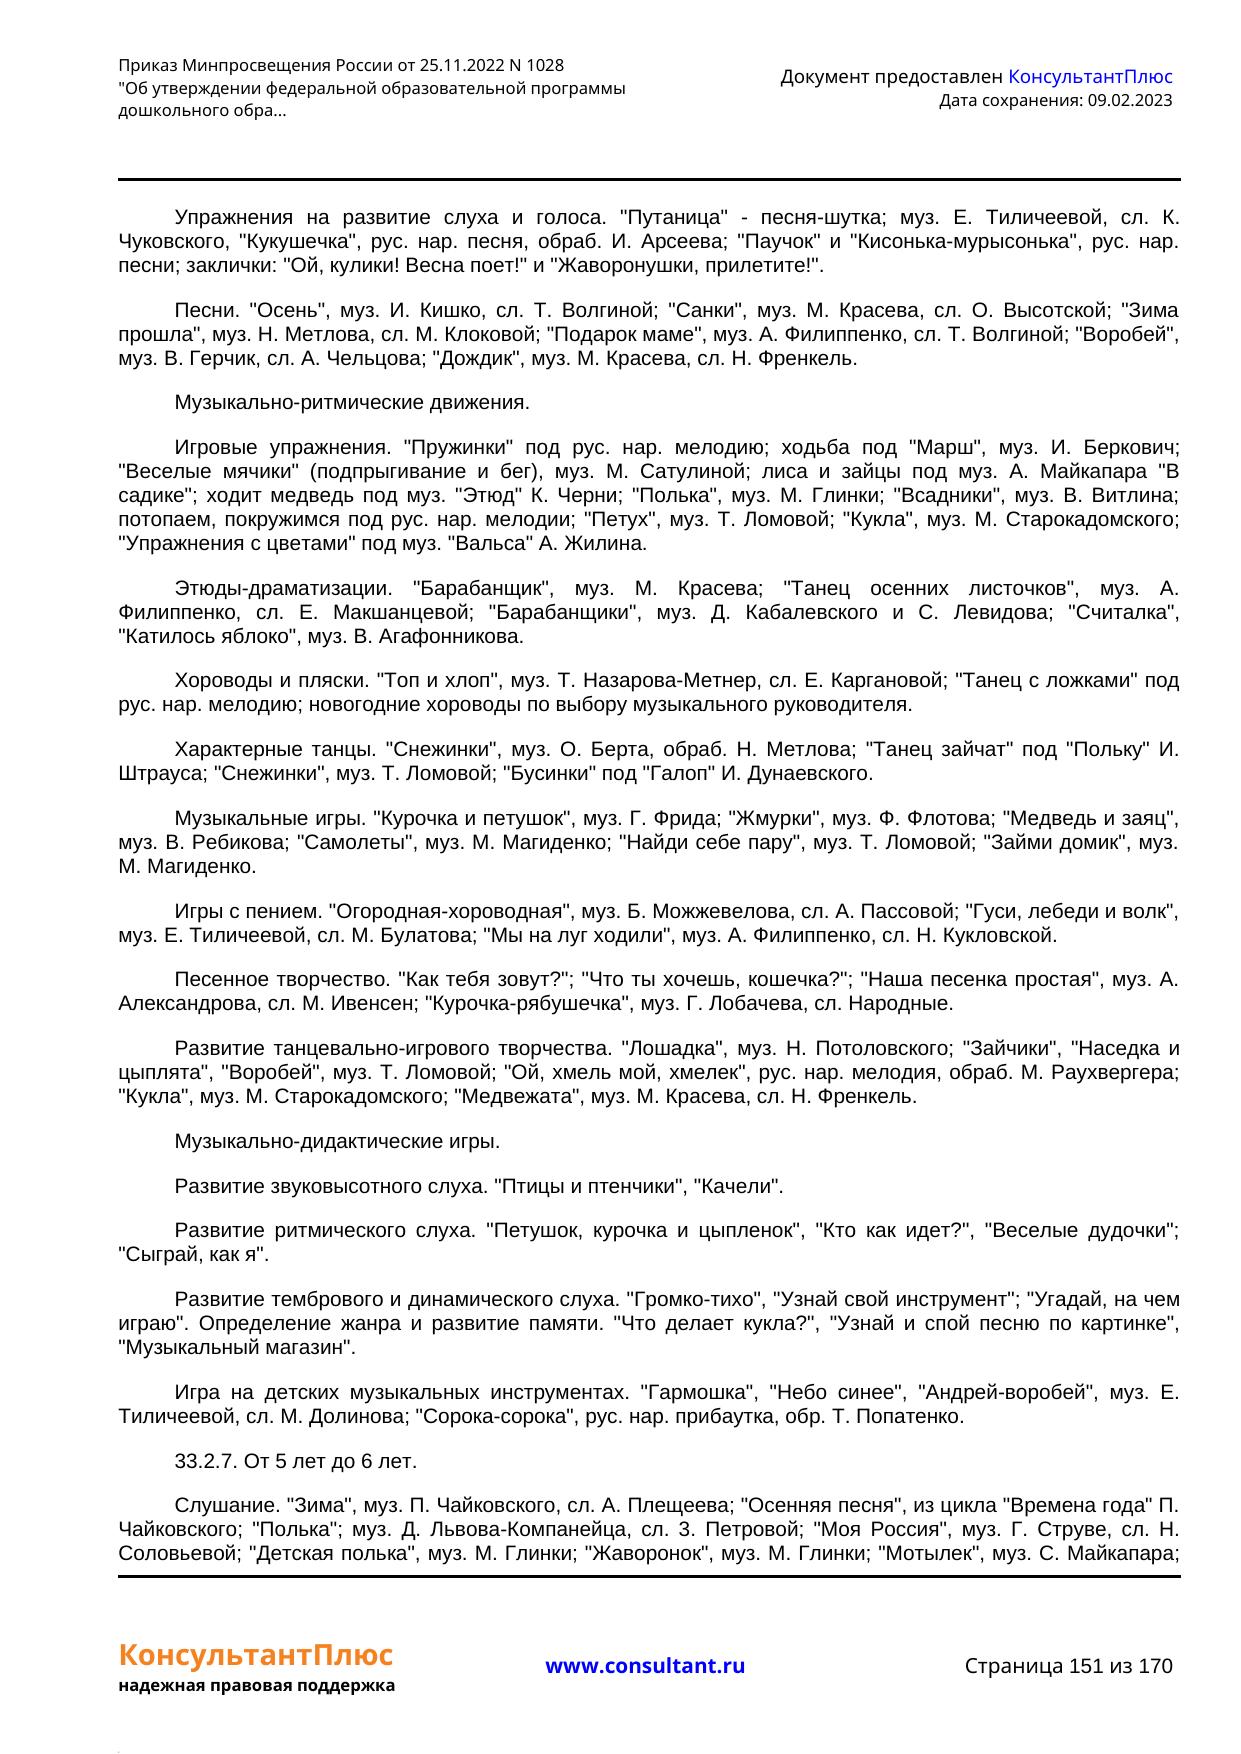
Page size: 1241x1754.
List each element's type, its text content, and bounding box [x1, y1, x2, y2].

text Музыкально-дидактические игры. [118, 1129, 1181, 1153]
text Упражнения на развитие слуха и голоса. "Путаница" - песня-шутка; муз. Е. Тиличеевой, сл. К. Чуковского, "Кукушечка", рус. нар. песня, обраб. И. Арсеева; "Паучок" и "Кисонька-мурысонька", рус. нар. песни; заклички: "Ой, кулики! Весна поет!" и "Жаворонушки, прилетите!". [118, 205, 1181, 277]
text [118, 1493, 1181, 1565]
text Музыкально-ритмические движения. [118, 390, 1181, 414]
text Развитие танцевально-игрового творчества. "Лошадка", муз. Н. Потоловского; "Зайчики", "Наседка и цыплята", "Воробей", муз. Т. Ломовой; "Ой, хмель мой, хмелек", рус. нар. мелодия, обраб. М. Раухвергера; "Кукла", муз. М. Старокадомского; "Медвежата", муз. М. Красева, сл. Н. Френкель. [118, 1036, 1181, 1108]
text Игры с пением. "Огородная-хороводная", муз. Б. Можжевелова, сл. А. Пассовой; "Гуси, лебеди и волк", муз. Е. Тиличеевой, сл. М. Булатова; "Мы на луг ходили", муз. А. Филиппенко, сл. Н. Кукловской. [118, 898, 1181, 946]
text Игра на детских музыкальных инструментах. "Гармошка", "Небо синее", "Андрей-воробей", муз. Е. Тиличеевой, сл. М. Долинова; "Сорока-сорока", рус. нар. прибаутка, обр. Т. Попатенко. [118, 1380, 1181, 1428]
text Песни. "Осень", муз. И. Кишко, сл. Т. Волгиной; "Санки", муз. М. Красева, сл. О. Высотской; "Зима прошла", муз. Н. Метлова, сл. М. Клоковой; "Подарок маме", муз. А. Филиппенко, сл. Т. Волгиной; "Воробей", муз. В. Герчик, сл. А. Чельцова; "Дождик", муз. М. Красева, сл. Н. Френкель. [118, 297, 1181, 369]
text Музыкальные игры. "Курочка и петушок", муз. Г. Фрида; "Жмурки", муз. Ф. Флотова; "Медведь и заяц", муз. В. Ребикова; "Самолеты", муз. М. Магиденко; "Найди себе пару", муз. Т. Ломовой; "Займи домик", муз. М. Магиденко. [118, 806, 1181, 878]
text Характерные танцы. "Снежинки", муз. О. Берта, обраб. Н. Метлова; "Танец зайчат" под "Польку" И. Штрауса; "Снежинки", муз. Т. Ломовой; "Бусинки" под "Галоп" И. Дунаевского. [118, 737, 1181, 785]
text Этюды-драматизации. "Барабанщик", муз. М. Красева; "Танец осенних листочков", муз. А. Филиппенко, сл. Е. Макшанцевой; "Барабанщики", муз. Д. Кабалевского и С. Левидова; "Считалка", "Катилось яблоко", муз. В. Агафонникова. [118, 576, 1181, 647]
text Песенное творчество. "Как тебя зовут?"; "Что ты хочешь, кошечка?"; "Наша песенка простая", муз. А. Александрова, сл. М. Ивенсен; "Курочка-рябушечка", муз. Г. Лобачева, сл. Народные. [118, 967, 1181, 1015]
text Развитие звуковысотного слуха. "Птицы и птенчики", "Качели". [118, 1173, 1181, 1197]
text 33.2.7. От 5 лет до 6 лет. [118, 1448, 1181, 1472]
text Хороводы и пляски. "Топ и хлоп", муз. Т. Назарова-Метнер, сл. Е. Каргановой; "Танец с ложками" под рус. нар. мелодию; новогодние хороводы по выбору музыкального руководителя. [118, 668, 1181, 716]
text Игровые упражнения. "Пружинки" под рус. нар. мелодию; ходьба под "Марш", муз. И. Беркович; "Веселые мячики" (подпрыгивание и бег), муз. М. Сатулиной; лиса и зайцы под муз. А. Майкапара "В садике"; ходит медведь под муз. "Этюд" К. Черни; "Полька", муз. М. Глинки; "Всадники", муз. В. Витлина; потопаем, покружимся под рус. нар. мелодии; "Петух", муз. Т. Ломовой; "Кукла", муз. М. Старокадомского; "Упражнения с цветами" под муз. "Вальса" А. Жилина. [118, 435, 1181, 555]
text Развитие ритмического слуха. "Петушок, курочка и цыпленок", "Кто как идет?", "Веселые дудочки"; "Сыграй, как я". [118, 1218, 1181, 1266]
text Развитие тембрового и динамического слуха. "Громко-тихо", "Узнай свой инструмент"; "Угадай, на чем играю". Определение жанра и развитие памяти. "Что делает кукла?", "Узнай и спой песню по картинке", "Музыкальный магазин". [118, 1287, 1181, 1359]
